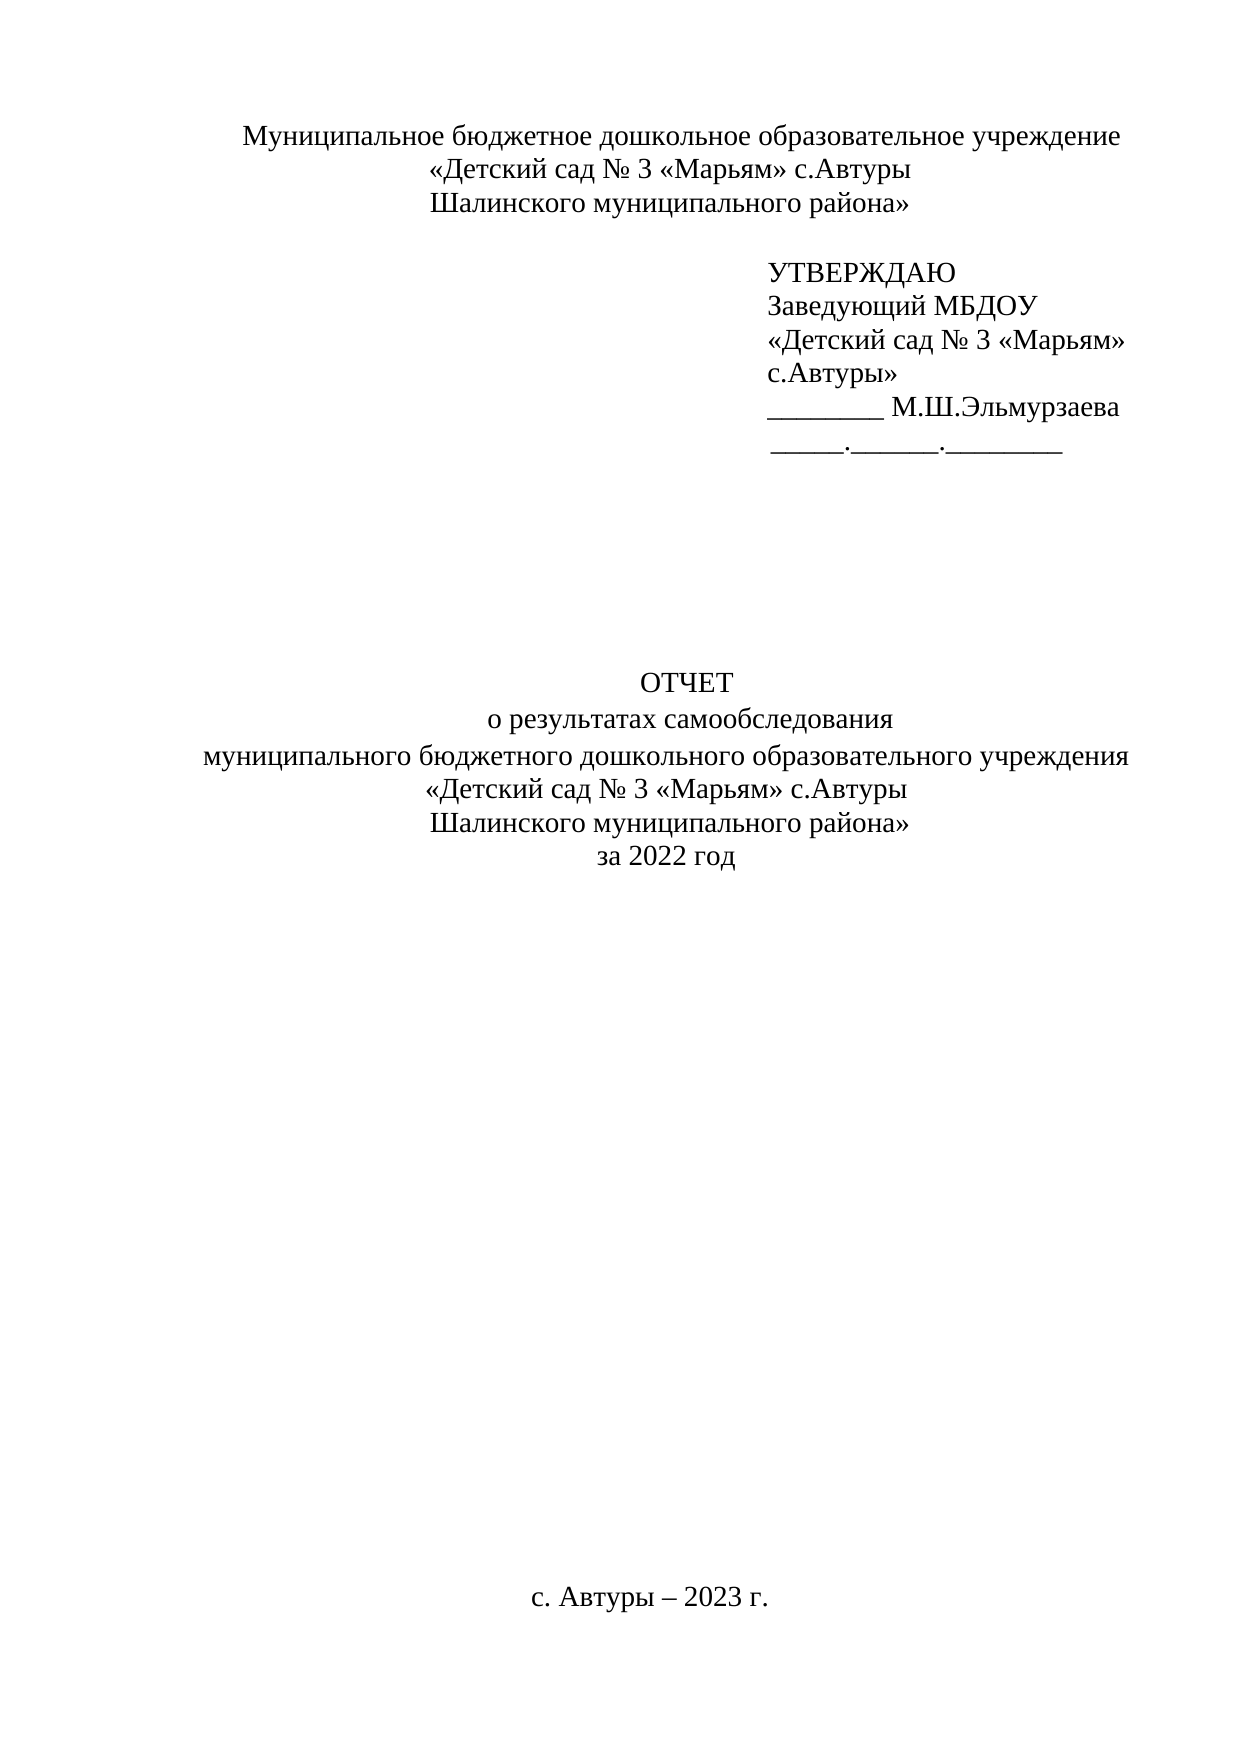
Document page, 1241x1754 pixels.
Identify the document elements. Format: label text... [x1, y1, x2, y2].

text о результатах самообследования [118, 701, 1181, 735]
text с. Автуры – 2023 г. [118, 1579, 1181, 1612]
text «Детский сад № 3 «Марьям» с.Автуры [151, 152, 1181, 185]
text Шалинского муниципального района» [151, 185, 1181, 219]
text за 2022 год [151, 838, 1181, 872]
text ОТЧЕТ [118, 665, 1181, 699]
table_cell _____.______.________ [679, 423, 1181, 490]
table_header УТВЕРЖДАЮ Заведующий МБДОУ «Детский сад № 3 «Марьям» с.Автуры» ________ М.Ш.Эльмурзаева [679, 255, 1181, 423]
text Шалинского муниципального района» [151, 805, 1181, 838]
text Муниципальное бюджетное дошкольное образовательное учреждение [118, 118, 1181, 152]
text муниципального бюджетного дошкольного образовательного учреждения «Детский сад № 3 «Марьям» с.Автуры [151, 738, 1181, 805]
